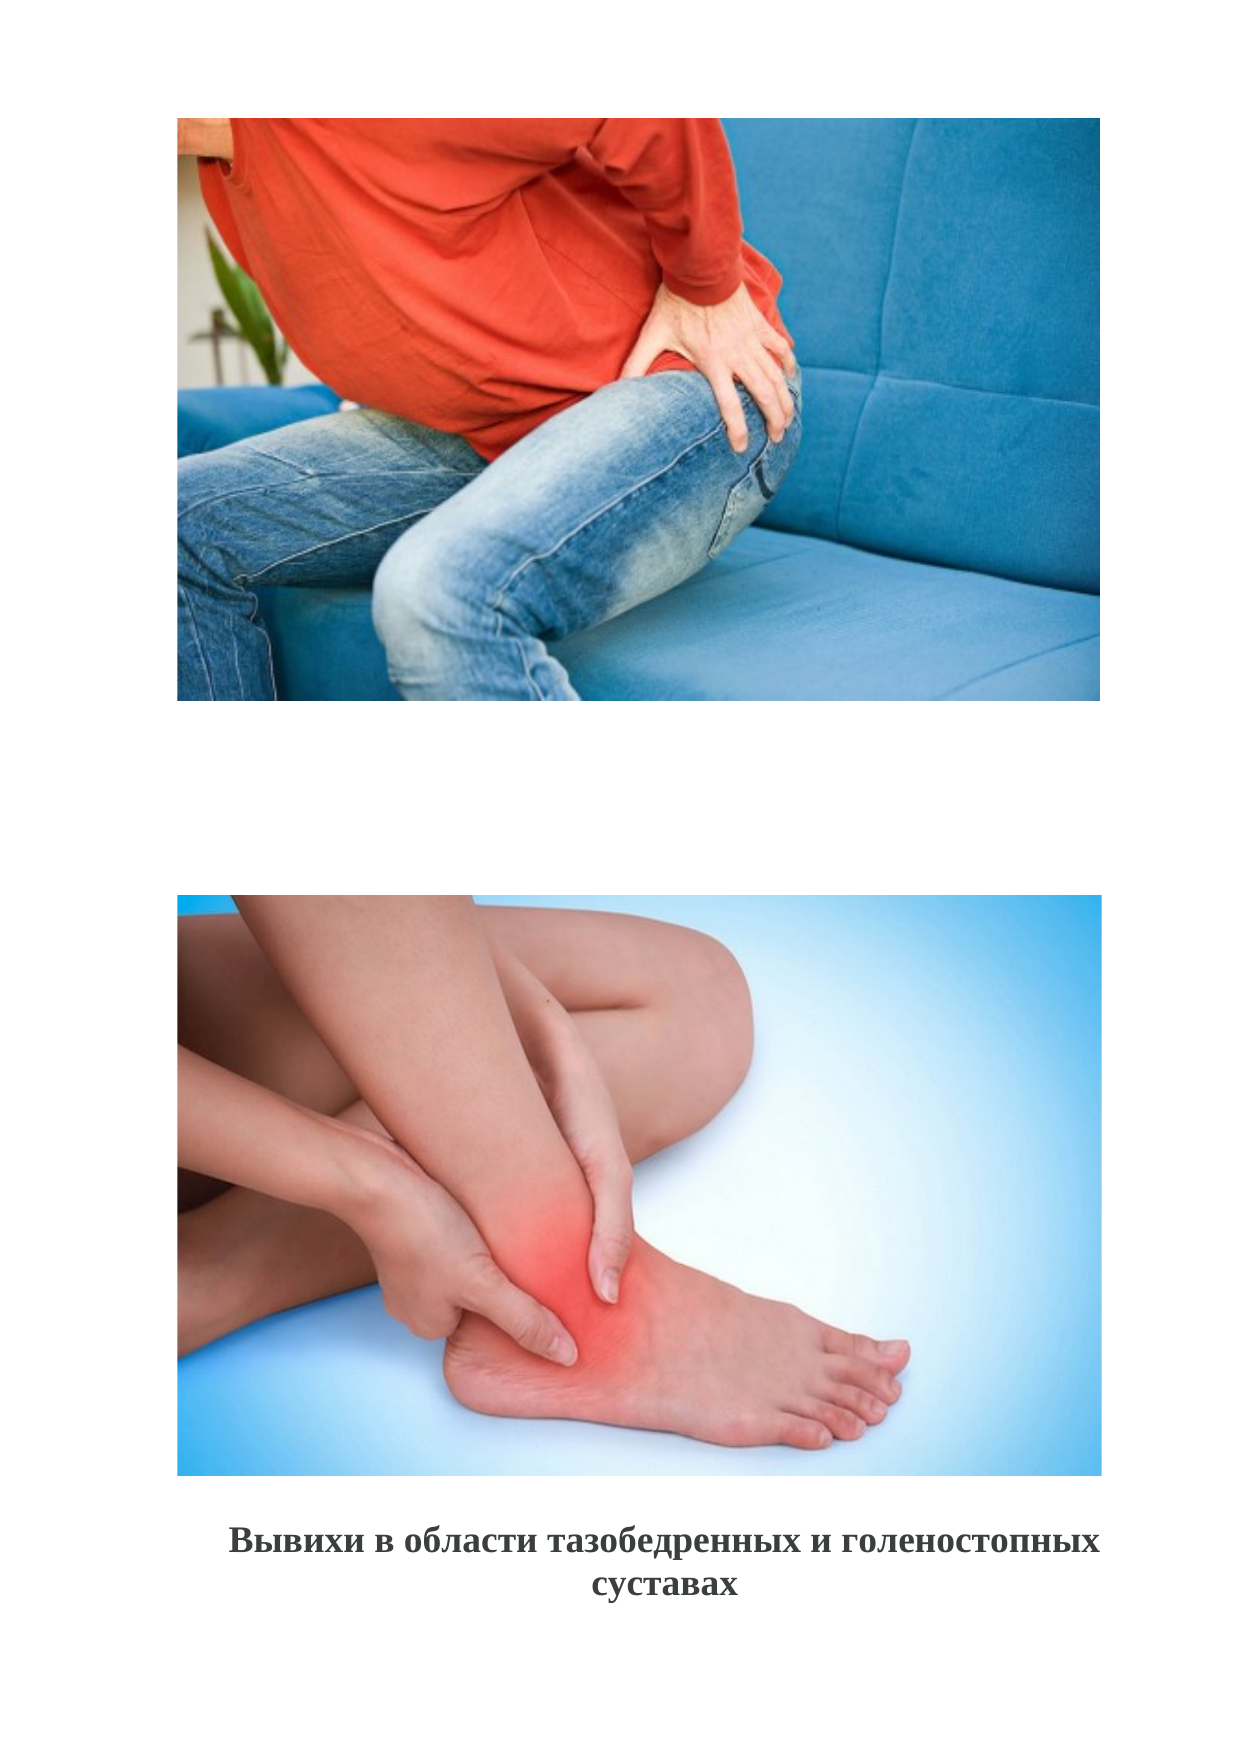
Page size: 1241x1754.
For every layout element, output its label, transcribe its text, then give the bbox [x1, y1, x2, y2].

picture [177, 118, 1100, 701]
picture [355, 634, 368, 640]
picture [177, 895, 1102, 1476]
text Вывихи в области тазобедренных и голеностопных суставах [177, 1517, 1152, 1604]
